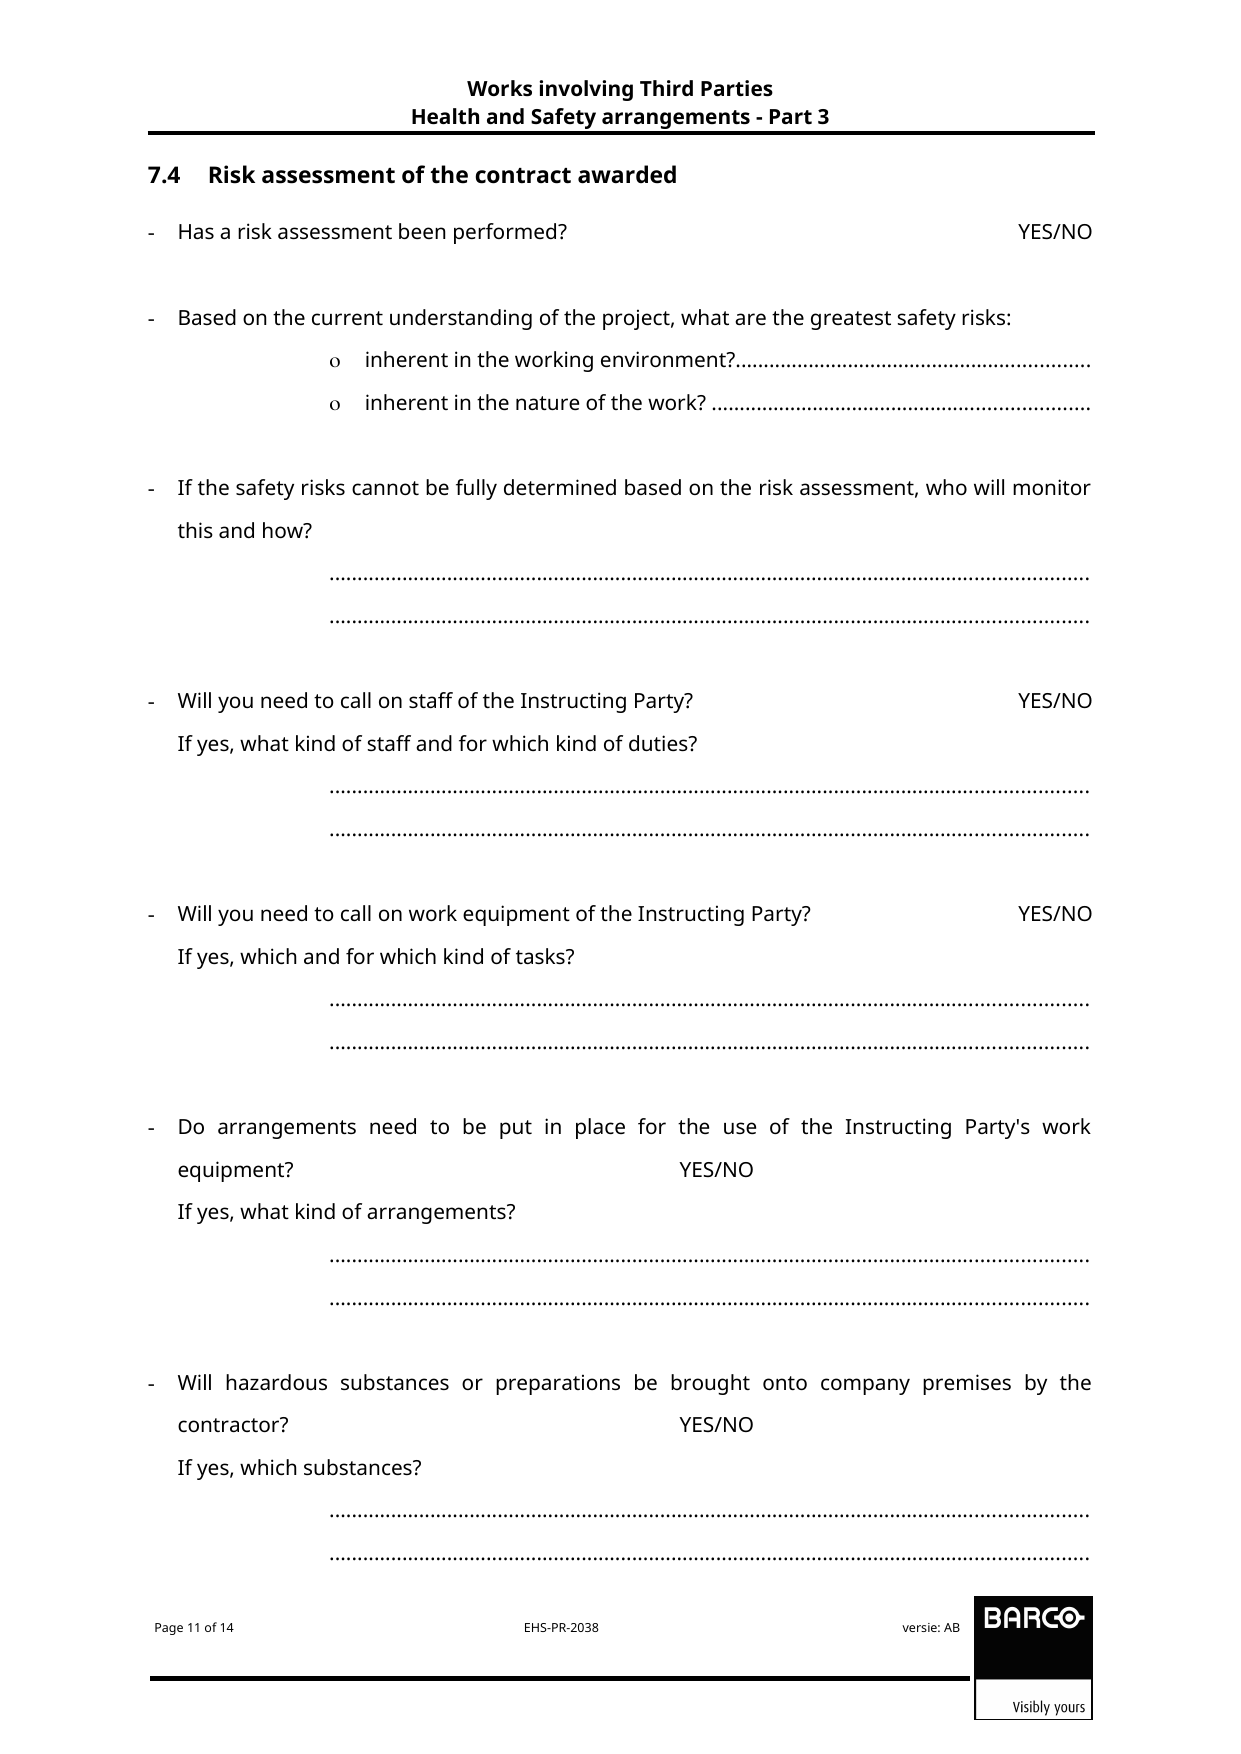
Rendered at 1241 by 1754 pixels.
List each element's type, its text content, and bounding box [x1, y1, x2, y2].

list Will you need to call on staff of the Instructing Party? YES/NO [148, 686, 1093, 714]
text If yes, which and for which kind of tasks? [177, 942, 1093, 970]
subtitle Risk assessment of the contract awarded [148, 159, 1093, 190]
list If the safety risks cannot be fully determined based on the risk assessment, who will monitor this and how? [148, 473, 1093, 544]
picture [974, 1596, 1093, 1720]
list Has a risk assessment been performed? YES/NO [148, 217, 1093, 288]
list Do arrangements need to be put in place for the use of the Instructing Party's work equipment? YES/NO [148, 1112, 1093, 1183]
list Will you need to call on work equipment of the Instructing Party? YES/NO [148, 899, 1093, 928]
text If yes, what kind of staff and for which kind of duties? [177, 729, 1093, 757]
list Will hazardous substances or preparations be brought onto company premises by the contractor? YES/NO If yes, which substances? [148, 1368, 1093, 1481]
list inherent in the working environment? [329, 345, 1093, 374]
text If yes, what kind of arrangements? [177, 1197, 1093, 1226]
list Based on the current understanding of the project, what are the greatest safety risks: [148, 303, 1093, 331]
list inherent in the nature of the work? [329, 388, 1093, 459]
